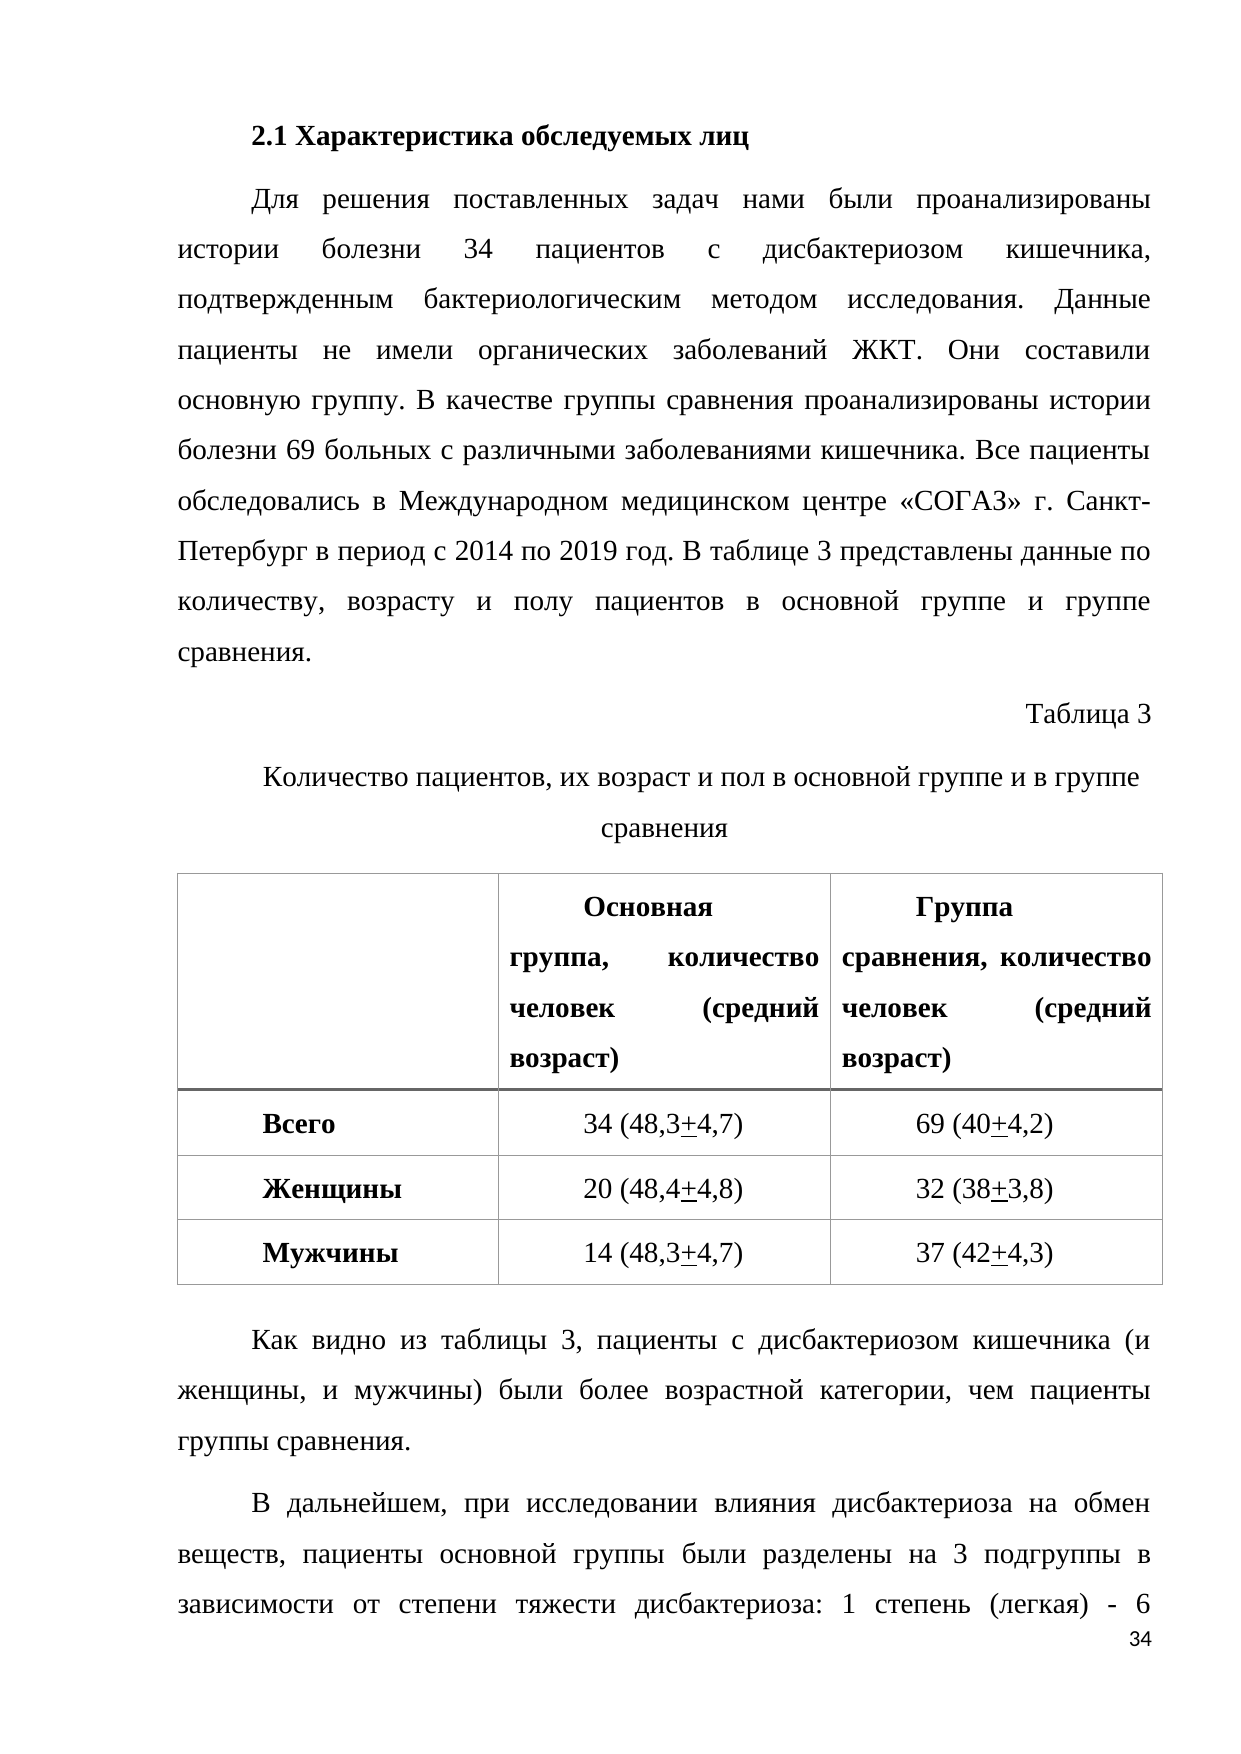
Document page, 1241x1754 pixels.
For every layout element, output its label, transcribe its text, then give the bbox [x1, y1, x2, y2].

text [177, 1485, 1152, 1619]
table_header Группа сравнения, количество человек (средний возраст) [831, 874, 1162, 1088]
table_cell 37 (42+4,3) [831, 1220, 1162, 1283]
table_cell 69 (40+4,2) [831, 1091, 1162, 1154]
table_header Основная группа, количество человек (средний возраст) [499, 874, 830, 1088]
text Для решения поставленных задач нами были проанализированы истории болезни 34 пациентов с дисбактериозом кишечника, подтвержденным бактериологическим методом исследования. Данные пациенты не имели органических заболеваний ЖКТ. Они составили основную группу. В качестве группы сравнения проанализированы истории болезни 69 больных с различными заболеваниями кишечника. Все пациенты обследовались в Международном медицинском центре «СОГАЗ» г. Санкт-Петербург в период с 2014 по 2019 год. В таблице 3 представлены данные по количеству, возрасту и полу пациентов в основной группе и группе сравнения. [177, 181, 1152, 667]
subtitle 2.1 Характеристика обследуемых лиц [177, 118, 1152, 152]
text Таблица 3 [177, 697, 1152, 730]
table_cell Женщины [178, 1156, 498, 1219]
table_cell 14 (48,3+4,7) [499, 1220, 830, 1283]
table_cell 34 (48,3+4,7) [499, 1091, 830, 1154]
table_header [178, 874, 498, 1088]
table_cell 20 (48,4+4,8) [499, 1156, 830, 1219]
text Количество пациентов, их возраст и пол в основной группе и в группе сравнения [177, 759, 1152, 843]
table_cell 32 (38+3,8) [831, 1156, 1162, 1219]
table_cell Мужчины [178, 1220, 498, 1283]
text Как видно из таблицы 3, пациенты с дисбактериозом кишечника (и женщины, и мужчины) были более возрастной категории, чем пациенты группы сравнения. [177, 1322, 1152, 1456]
table_cell Всего [178, 1091, 498, 1154]
